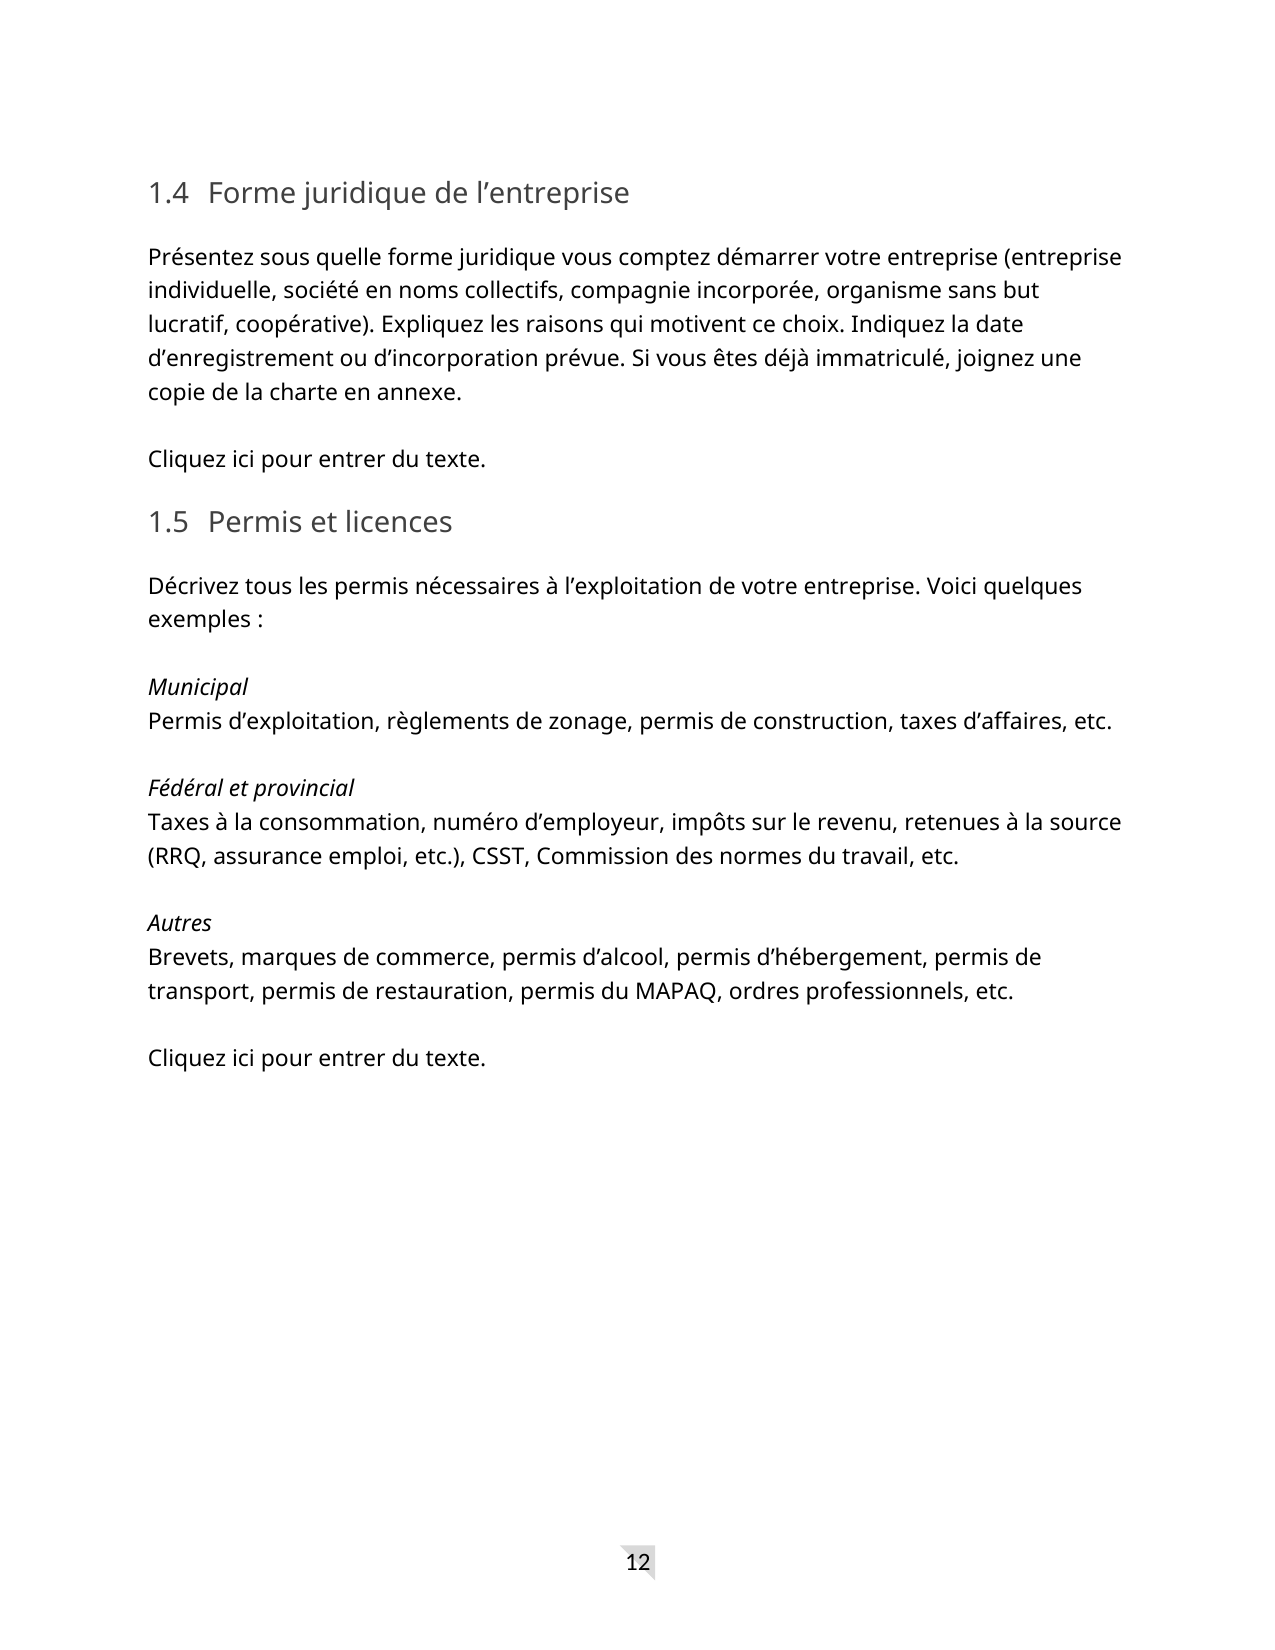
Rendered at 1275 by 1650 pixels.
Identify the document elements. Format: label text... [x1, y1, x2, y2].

text Autres [148, 907, 1127, 938]
subtitle Forme juridique de l’entreprise [148, 173, 1127, 212]
text Brevets, marques de commerce, permis d’alcool, permis d’hébergement, permis de transport, permis de restauration, permis du MAPAQ, ordres professionnels, etc. [148, 941, 1127, 1006]
text Décrivez tous les permis nécessaires à l’exploitation de votre entreprise. Voici quelques exemples : [148, 569, 1127, 634]
text Permis d’exploitation, règlements de zonage, permis de construction, taxes d’affaires, etc. [148, 704, 1127, 736]
text Présentez sous quelle forme juridique vous comptez démarrer votre entreprise (entreprise individuelle, société en noms collectifs, compagnie incorporée, organisme sans but lucratif, coopérative). Expliquez les raisons qui motivent ce choix. Indiquez la date d’enregistrement ou d’incorporation prévue. Si vous êtes déjà immatriculé, joignez une copie de la charte en annexe. [148, 241, 1127, 407]
text Taxes à la consommation, numéro d’employeur, impôts sur le revenu, retenues à la source (RRQ, assurance emploi, etc.), CSST, Commission des normes du travail, etc. [148, 806, 1127, 871]
text Fédéral et provincial [148, 772, 1127, 803]
subtitle Permis et licences [148, 502, 1127, 541]
text Municipal [148, 671, 1127, 702]
